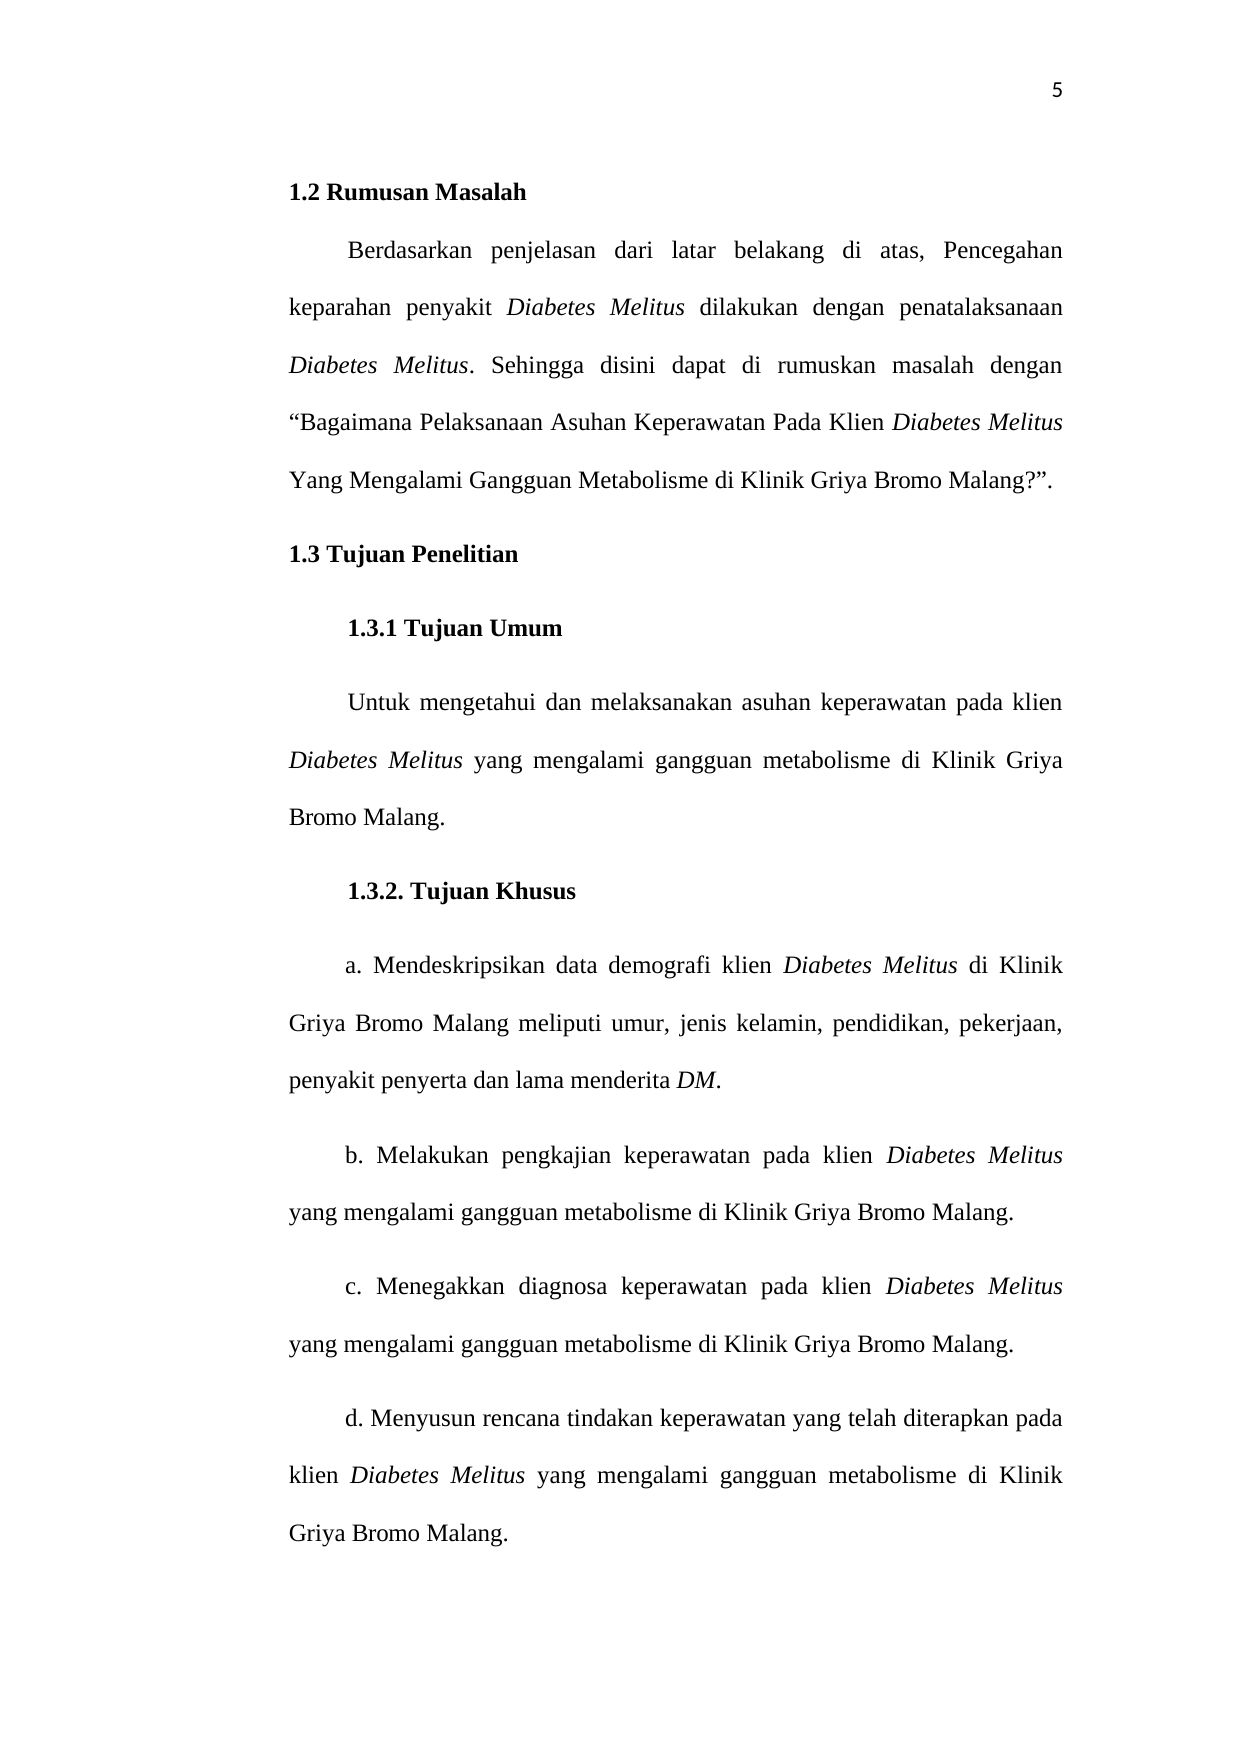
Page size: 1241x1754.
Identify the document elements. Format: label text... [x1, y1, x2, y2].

text c. Menegakkan diagnosa keperawatan pada klien Diabetes Melitus yang mengalami gangguan metabolisme di Klinik Griya Bromo Malang. [288, 1271, 1063, 1358]
text 1.3 Tujuan Penelitian [288, 539, 1063, 568]
text 1.3.2. Tujuan Khusus [288, 876, 1063, 905]
text d. Menyusun rencana tindakan keperawatan yang telah diterapkan pada klien Diabetes Melitus yang mengalami gangguan metabolisme di Klinik Griya Bromo Malang. [288, 1403, 1063, 1547]
text b. Melakukan pengkajian keperawatan pada klien Diabetes Melitus yang mengalami gangguan metabolisme di Klinik Griya Bromo Malang. [288, 1140, 1063, 1226]
subtitle 1.2 Rumusan Masalah [288, 177, 1062, 206]
text Berdasarkan penjelasan dari latar belakang di atas, Pencegahan keparahan penyakit Diabetes Melitus dilakukan dengan penatalaksanaan Diabetes Melitus. Sehingga disini dapat di rumuskan masalah dengan “Bagaimana Pelaksanaan Asuhan Keperawatan Pada Klien Diabetes Melitus Yang Mengalami Gangguan Metabolisme di Klinik Griya Bromo Malang?”. [288, 235, 1063, 493]
text Untuk mengetahui dan melaksanakan asuhan keperawatan pada klien Diabetes Melitus yang mengalami gangguan metabolisme di Klinik Griya Bromo Malang. [288, 687, 1063, 831]
text 1.3.1 Tujuan Umum [288, 613, 1063, 642]
text a. Mendeskripsikan data demografi klien Diabetes Melitus di Klinik Griya Bromo Malang meliputi umur, jenis kelamin, pendidikan, pekerjaan, penyakit penyerta dan lama menderita DM. [288, 951, 1063, 1094]
